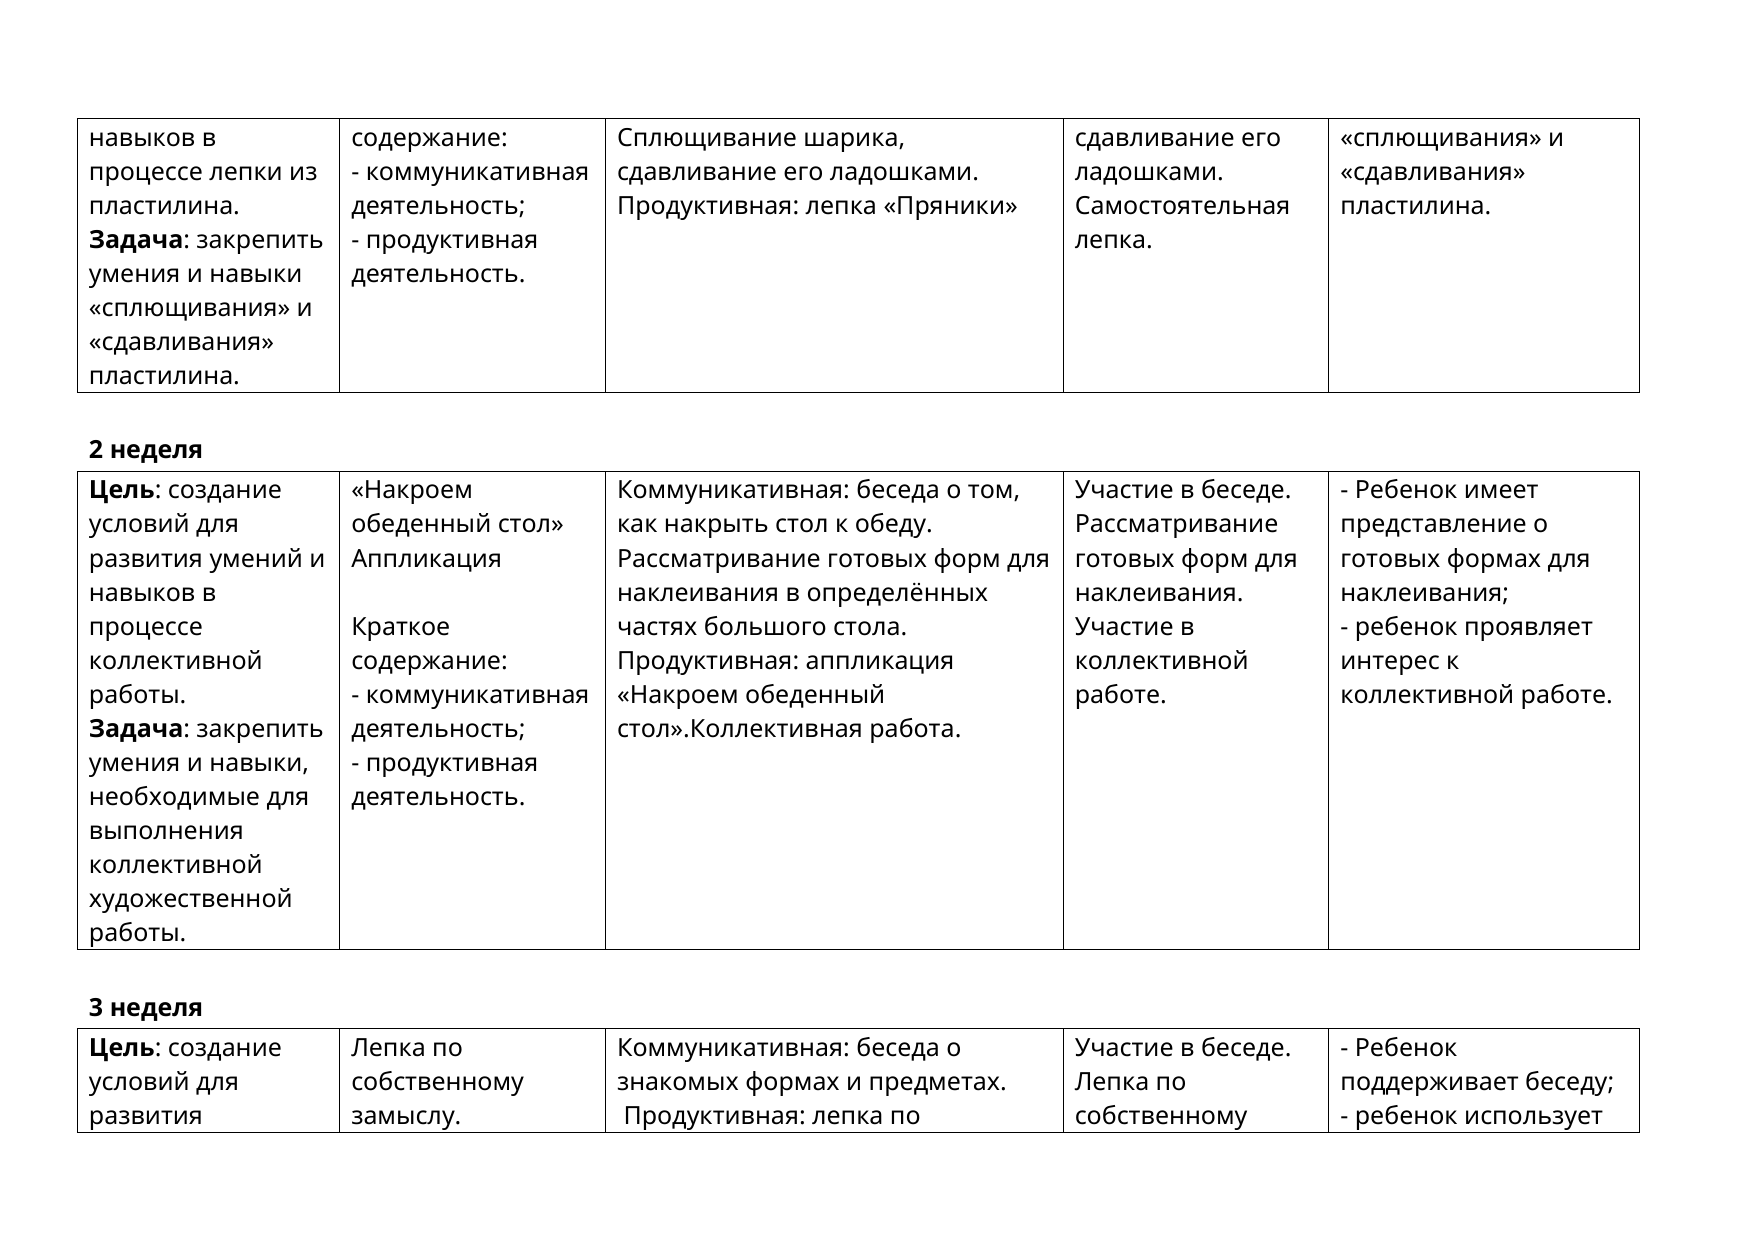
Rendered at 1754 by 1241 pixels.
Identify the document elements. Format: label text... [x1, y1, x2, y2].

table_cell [1329, 119, 1639, 392]
table_header Коммуникативная: беседа о том, как накрыть стол к обеду. Рассматривание готовых форм для наклеивания в определённых частях большого стола. Продуктивная: аппликация «Накроем обеденный стол».Коллективная работа. [606, 472, 1063, 949]
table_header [340, 1029, 605, 1132]
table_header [78, 1029, 339, 1132]
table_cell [340, 119, 605, 392]
table_header «Накроем обеденный стол» Аппликация Краткое содержание: - коммуникативная деятельность; - продуктивная деятельность. [340, 472, 605, 949]
table_header Участие в беседе. Рассматривание готовых форм для наклеивания. Участие в коллективной работе. [1064, 472, 1328, 949]
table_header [1064, 1029, 1328, 1132]
text 3 неделя [89, 989, 1665, 1023]
table_header - Ребенок имеет представление о готовых формах для наклеивания; - ребенок проявляет интерес к коллективной работе. [1329, 472, 1639, 949]
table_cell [606, 119, 1063, 392]
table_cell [1064, 119, 1328, 392]
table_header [606, 1029, 1063, 1132]
text 2 неделя [89, 432, 1665, 466]
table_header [1329, 1029, 1639, 1132]
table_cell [78, 119, 339, 392]
table_header Цель: создание условий для развития умений и навыков в процессе коллективной работы. Задача: закрепить умения и навыки, необходимые для выполнения коллективной художественной работы. [78, 472, 339, 949]
